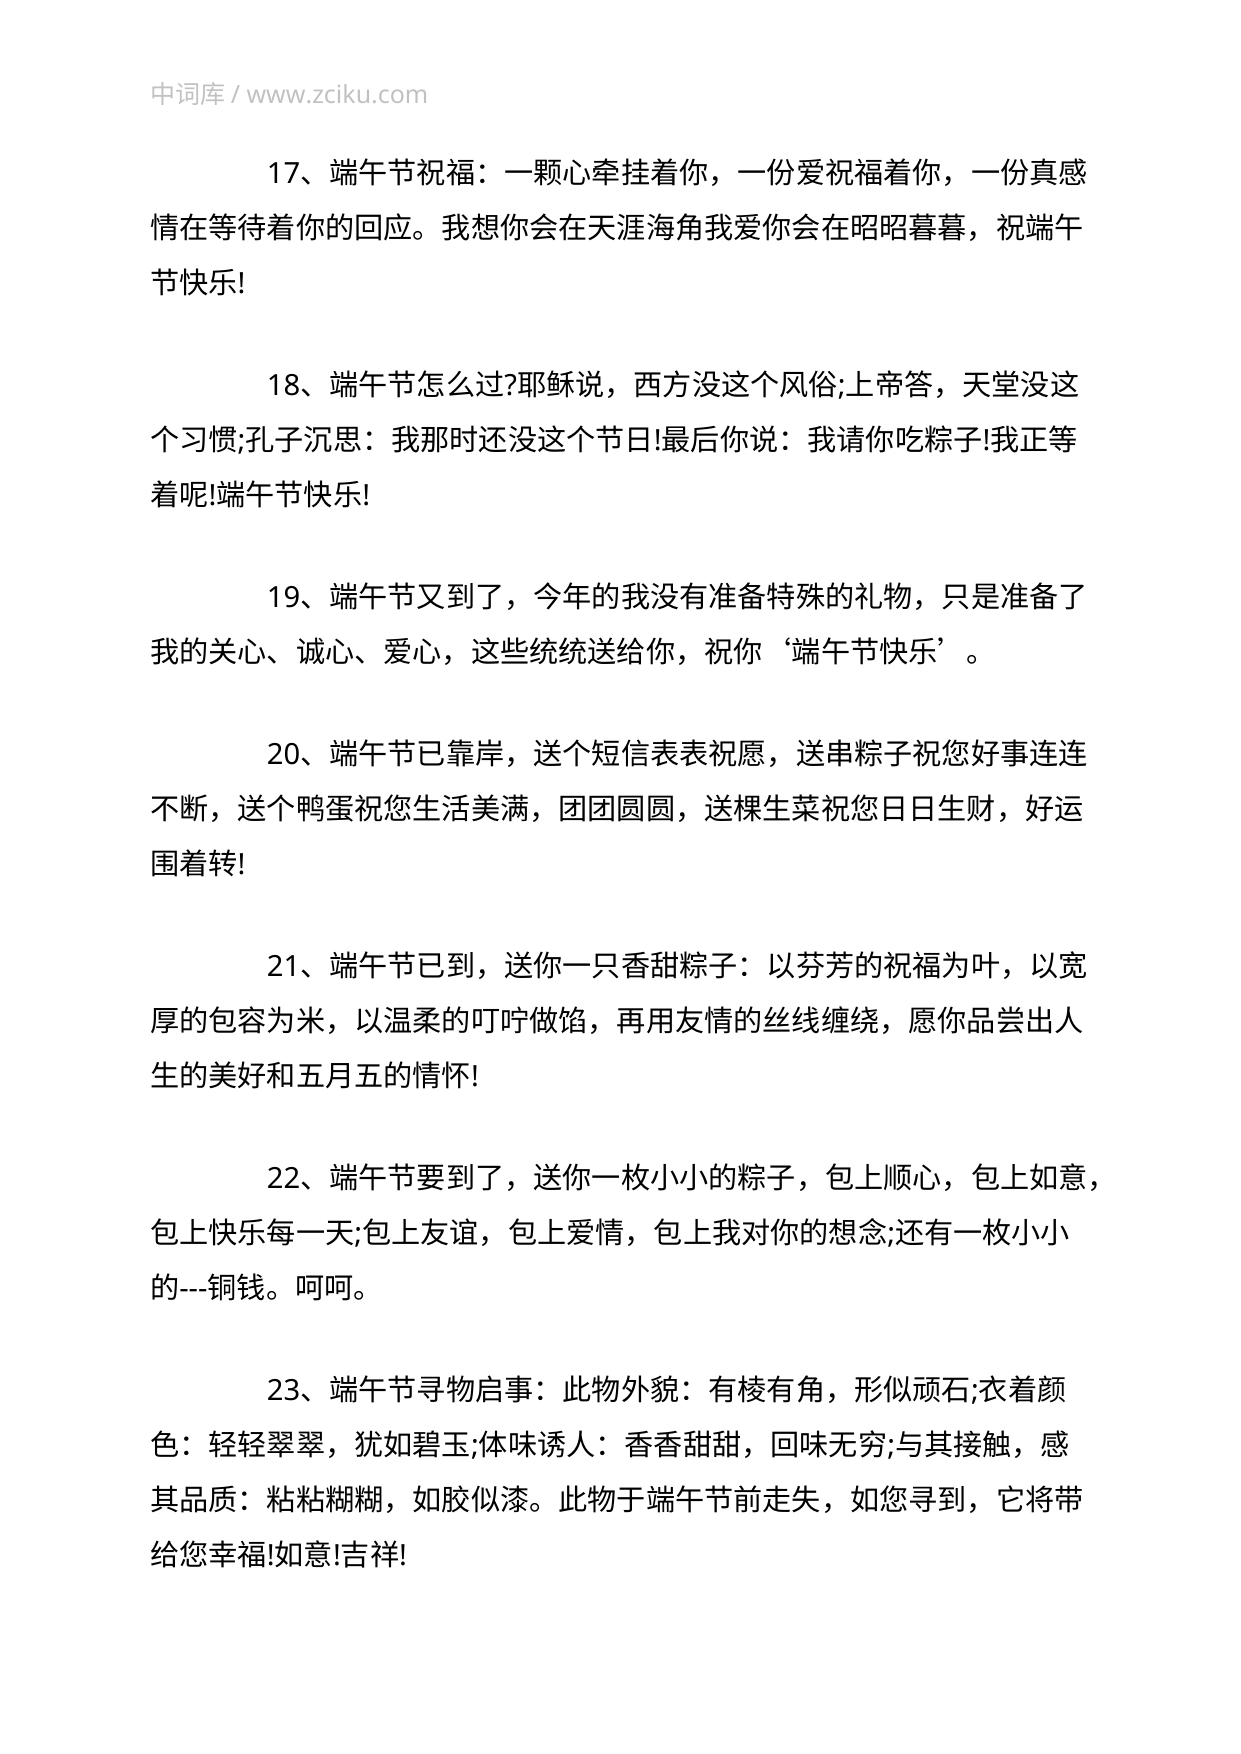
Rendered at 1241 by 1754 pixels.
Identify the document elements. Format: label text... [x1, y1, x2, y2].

text 22、端午节要到了，送你一枚小小的粽子，包上顺心，包上如意，包上快乐每一天;包上友谊，包上爱情，包上我对你的想念;还有一枚小小的---铜钱。呵呵。 [150, 1154, 1090, 1307]
text 23、端午节寻物启事：此物外貌：有棱有角，形似顽石;衣着颜色：轻轻翠翠，犹如碧玉;体味诱人：香香甜甜，回味无穷;与其接触，感其品质：粘粘糊糊，如胶似漆。此物于端午节前走失，如您寻到，它将带给您幸福!如意!吉祥! [150, 1366, 1090, 1574]
text 21、端午节已到，送你一只香甜粽子：以芬芳的祝福为叶，以宽厚的包容为米，以温柔的叮咛做馅，再用友情的丝线缠绕，愿你品尝出人生的美好和五月五的情怀! [150, 942, 1090, 1095]
text 20、端午节已靠岸，送个短信表表祝愿，送串粽子祝您好事连连不断，送个鸭蛋祝您生活美满，团团圆圆，送棵生菜祝您日日生财，好运围着转! [150, 731, 1090, 883]
text 17、端午节祝福：一颗心牵挂着你，一份爱祝福着你，一份真感情在等待着你的回应。我想你会在天涯海角我爱你会在昭昭暮暮，祝端午节快乐! [150, 150, 1090, 302]
text 18、端午节怎么过?耶稣说，西方没这个风俗;上帝答，天堂没这个习惯;孔子沉思：我那时还没这个节日!最后你说：我请你吃粽子!我正等着呢!端午节快乐! [150, 362, 1090, 514]
text 19、端午节又到了，今年的我没有准备特殊的礼物，只是准备了我的关心、诚心、爱心，这些统统送给你，祝你‘端午节快乐’。 [150, 574, 1090, 671]
